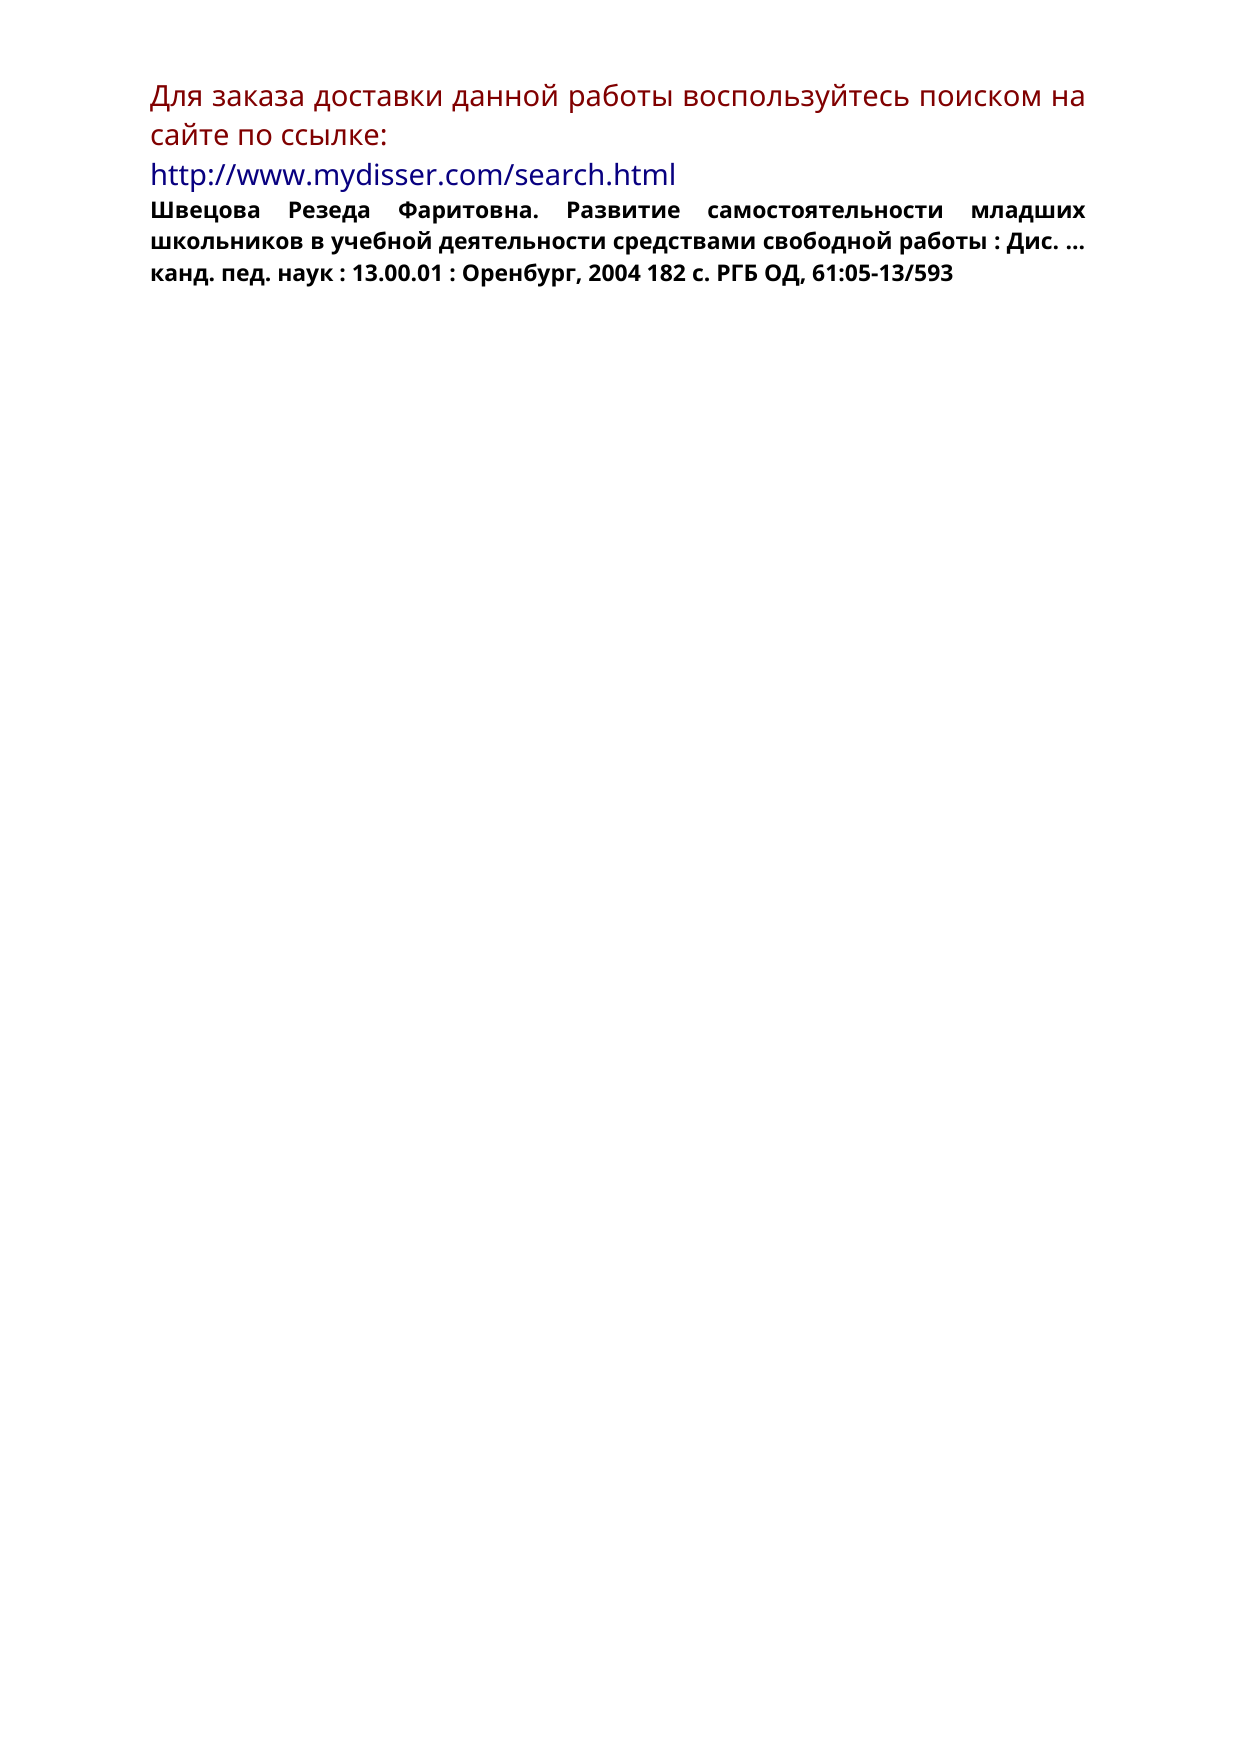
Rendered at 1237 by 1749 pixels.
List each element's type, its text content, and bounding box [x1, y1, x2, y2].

text Швецова Резеда Фаритовна. Развитие самостоятельности младших школьников в учебной деятельности средствами свободной работы : Дис. ... канд. пед. наук : 13.00.01 : Оренбург, 2004 182 c. РГБ ОД, 61:05-13/593 [150, 194, 1086, 288]
